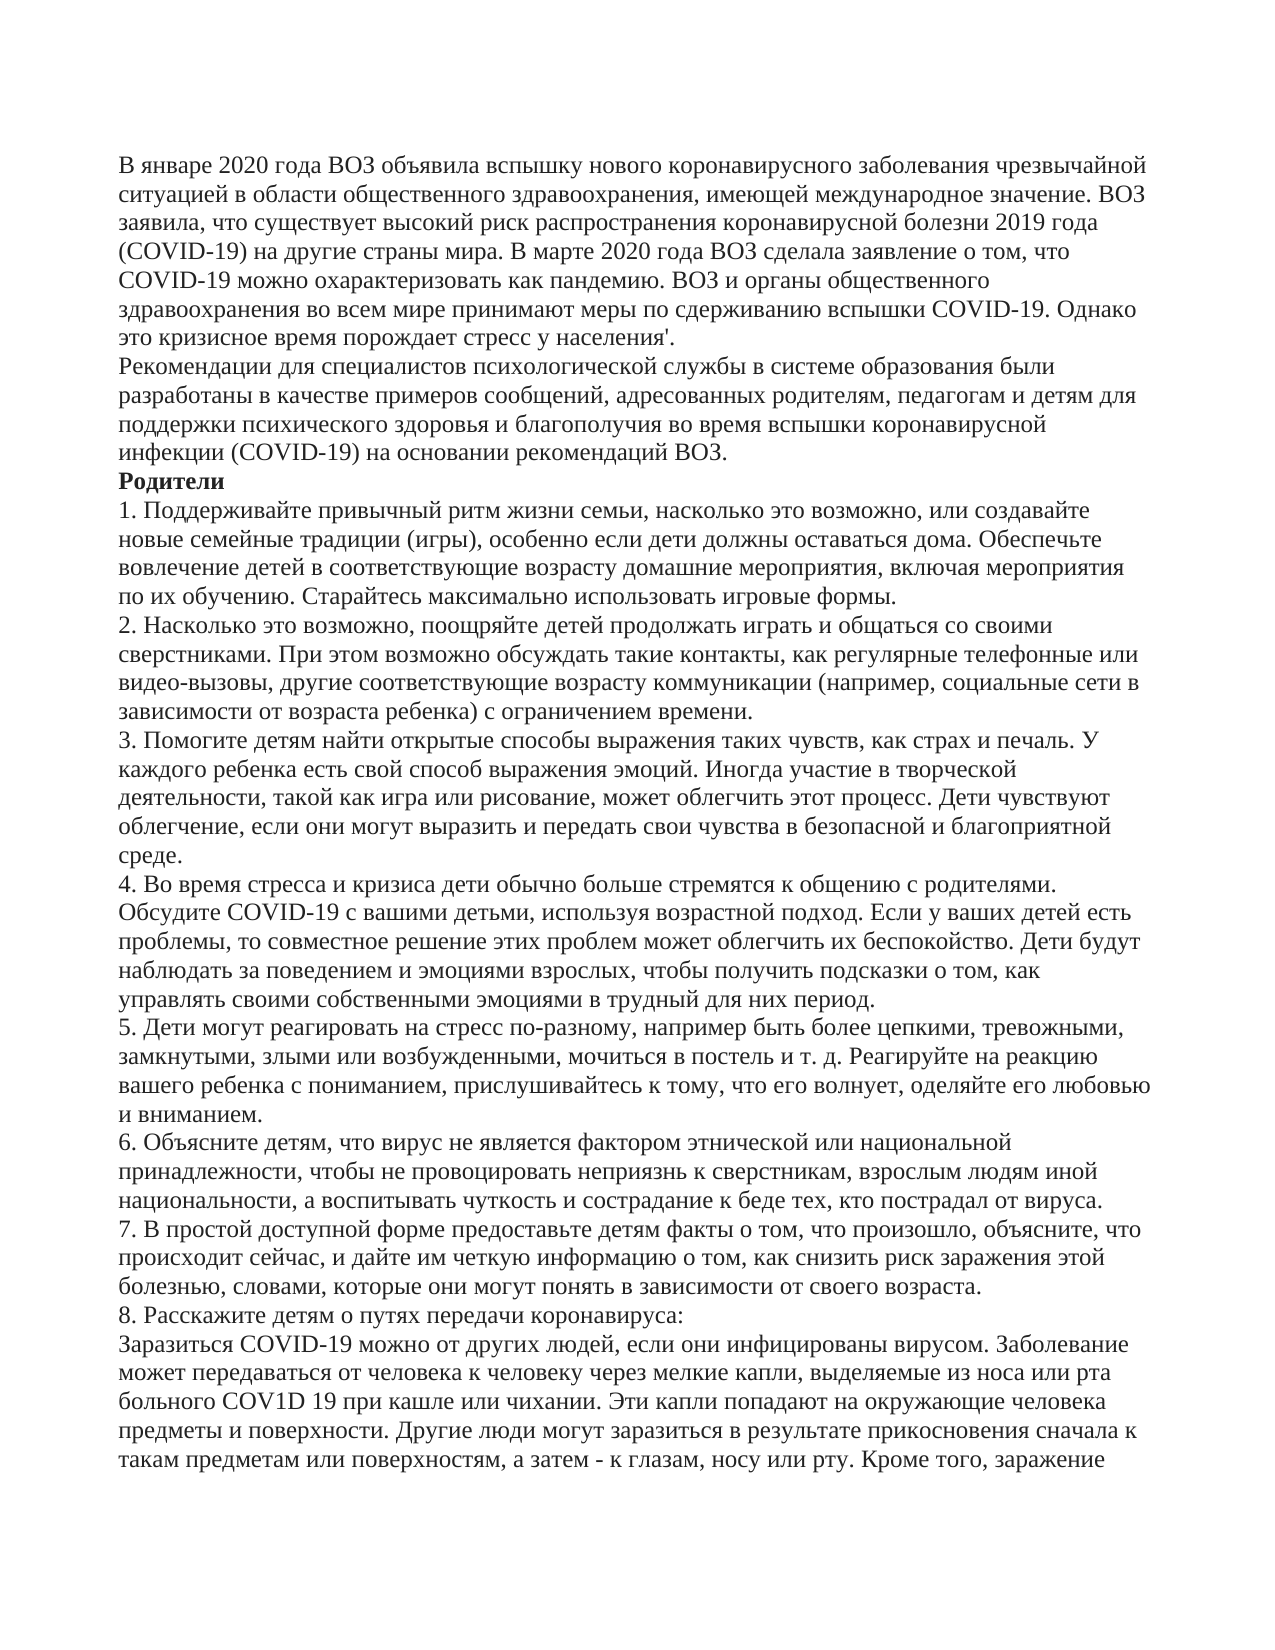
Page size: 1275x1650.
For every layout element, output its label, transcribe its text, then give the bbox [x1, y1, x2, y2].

text Родители [118, 466, 1152, 495]
text 3. Помогите детям найти открытые способы выражения таких чувств, как страх и печаль. У каждого ребенка есть свой способ выражения эмоций. Иногда участие в творческой деятельности, такой как игра или рисование, может облегчить этот процесс. Дети чувствуют облегчение, если они могут выразить и передать свои чувства в безопасной и благоприятной среде. [118, 725, 1152, 869]
text 7. В простой доступной форме предоставьте детям факты о том, что произошло, объясните, что происходит сейчас, и дайте им четкую информацию о том, как снизить риск заражения этой болезнью, словами, которые они могут понять в зависимости от своего возраста. [118, 1214, 1152, 1300]
text В январе 2020 года ВОЗ объявила вспышку нового коронавирусного заболевания чрезвычайной ситуацией в области общественного здравоохранения, имеющей международное значение. ВОЗ заявила, что существует высокий риск распространения коронавирусной болезни 2019 года (COVID-19) на другие страны мира. В марте 2020 года ВОЗ сделала заявление о том, что COVID-19 можно охарактеризовать как пандемию. ВОЗ и органы общественного здравоохранения во всем мире принимают меры по сдерживанию вспышки COVID-19. Однако это кризисное время порождает стресс у населения'. [118, 150, 1152, 351]
text 4. Во время стресса и кризиса дети обычно больше стремятся к общению с родителями. Обсудите COVID-19 с вашими детьми, используя возрастной подход. Если у ваших детей есть проблемы, то совместное решение этих проблем может облегчить их беспокойство. Дети будут наблюдать за поведением и эмоциями взрослых, чтобы получить подсказки о том, как управлять своими собственными эмоциями в трудный для них период. [118, 869, 1152, 1012]
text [118, 1329, 1152, 1472]
text 1. Поддерживайте привычный ритм жизни семьи, насколько это возможно, или создавайте новые семейные традиции (игры), особенно если дети должны оставаться дома. Обеспечьте вовлечение детей в соответствующие возрасту домашние мероприятия, включая мероприятия по их обучению. Старайтесь максимально использовать игровые формы. [118, 495, 1152, 610]
text 2. Насколько это возможно, поощряйте детей продолжать играть и общаться со своими сверстниками. При этом возможно обсуждать такие контакты, как регулярные телефонные или видео-вызовы, другие соответствующие возрасту коммуникации (например, социальные сети в зависимости от возраста ребенка) с ограничением времени. [118, 610, 1152, 725]
text 8. Расскажите детям о путях передачи коронавируса: [118, 1300, 1152, 1329]
text Рекомендации для специалистов психологической службы в системе образования были разработаны в качестве примеров сообщений, адресованных родителям, педагогам и детям для поддержки психического здоровья и благополучия во время вспышки коронавирусной инфекции (COVID-19) на основании рекомендаций ВОЗ. [118, 351, 1152, 466]
text 5. Дети могут реагировать на стресс по-разному, например быть более цепкими, тревожными, замкнутыми, злыми или возбужденными, мочиться в постель и т. д. Реагируйте на реакцию вашего ребенка с пониманием, прислушивайтесь к тому, что его волнует, оделяйте его любовью и вниманием. [118, 1012, 1152, 1127]
text 6. Объясните детям, что вирус не является фактором этнической или национальной принадлежности, чтобы не провоцировать неприязнь к сверстникам, взрослым людям иной национальности, а воспитывать чуткость и сострадание к беде тех, кто пострадал от вируса. [118, 1127, 1152, 1214]
